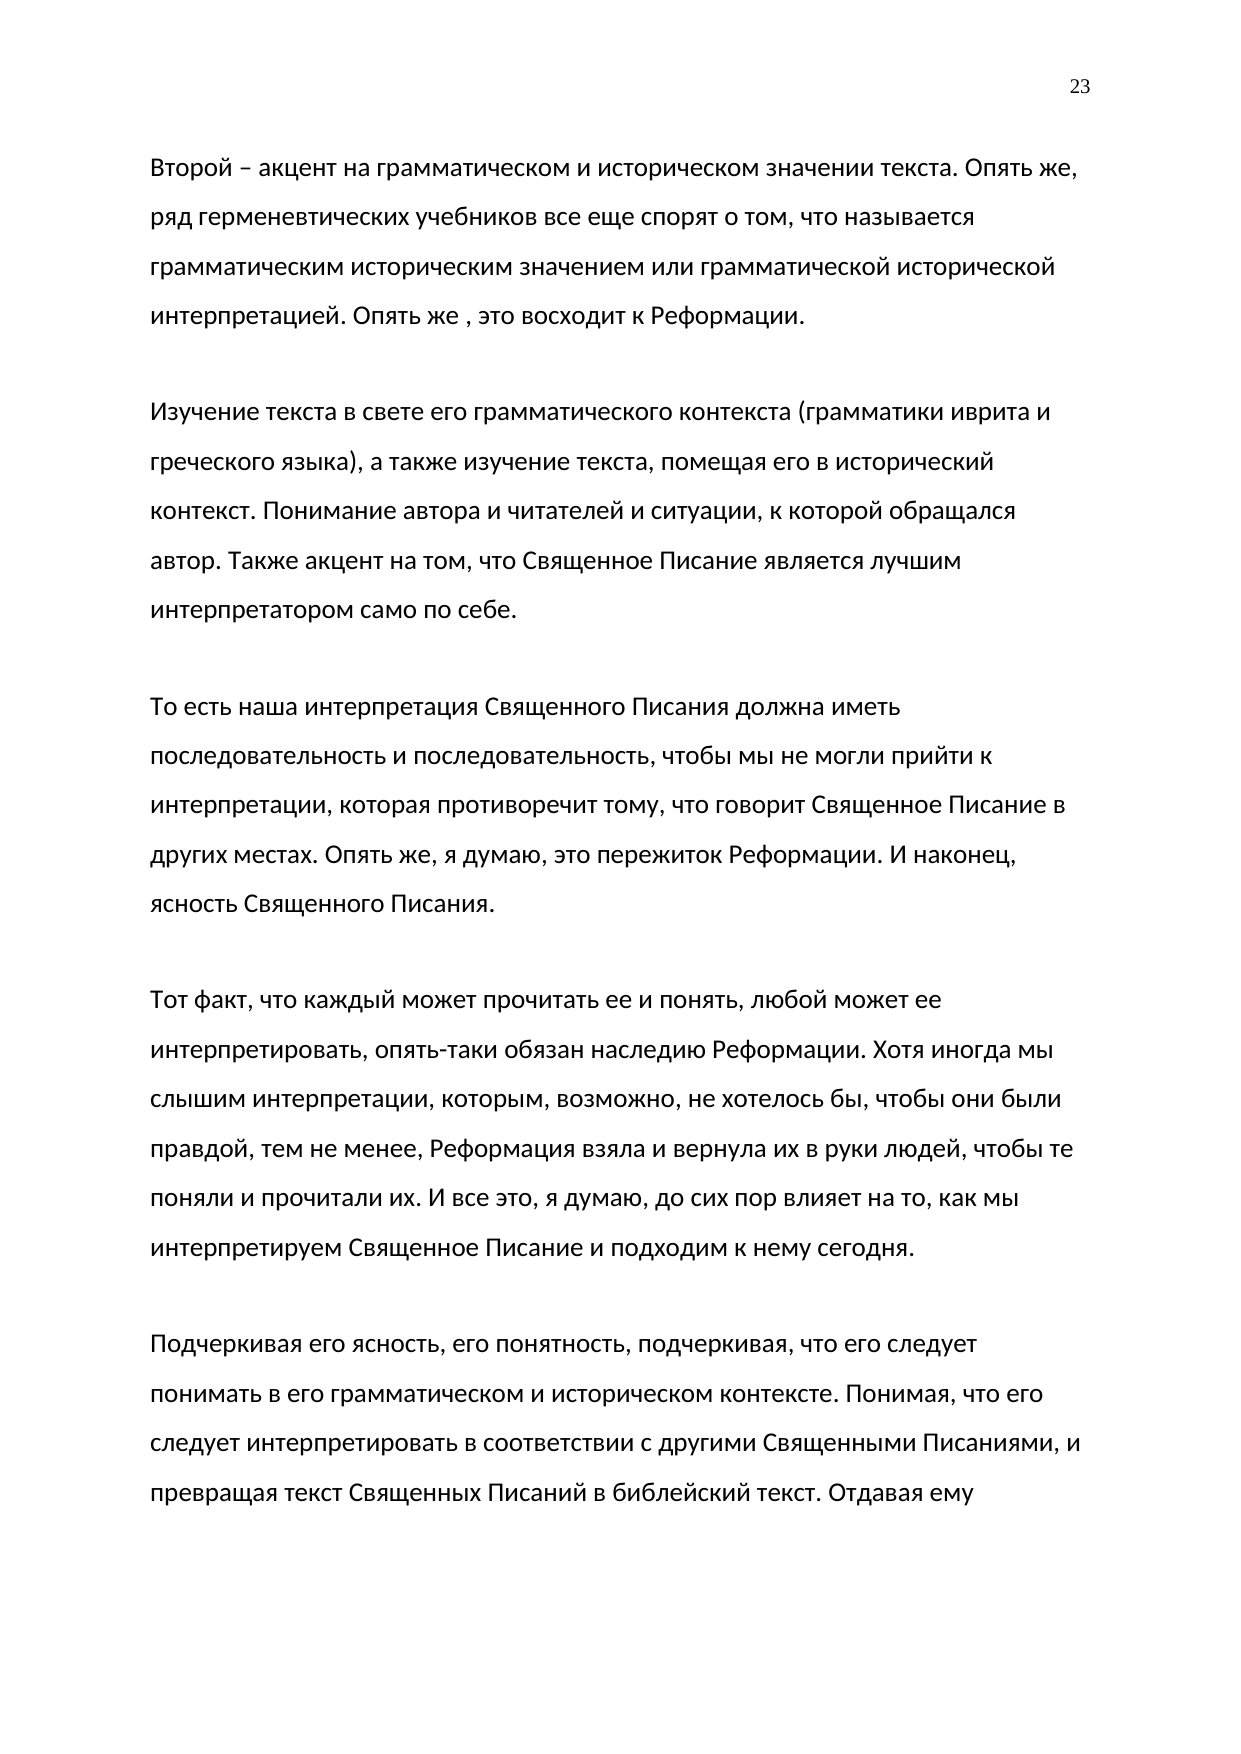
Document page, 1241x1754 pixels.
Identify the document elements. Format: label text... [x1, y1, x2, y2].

text Второй – акцент на грамматическом и историческом значении текста. Опять же, ряд герменевтических учебников все еще спорят о том, что называется грамматическим историческим значением или грамматической исторической интерпретацией. Опять же , это восходит к Реформации. [150, 150, 1090, 331]
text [150, 1326, 1090, 1508]
text Изучение текста в свете его грамматического контекста (грамматики иврита и греческого языка), а также изучение текста, помещая его в исторический контекст. Понимание автора и читателей и ситуации, к которой обращался автор. Также акцент на том, что Священное Писание является лучшим интерпретатором само по себе. [150, 394, 1090, 626]
text То есть наша интерпретация Священного Писания должна иметь последовательность и последовательность, чтобы мы не могли прийти к интерпретации, которая противоречит тому, что говорит Священное Писание в других местах. Опять же, я думаю, это пережиток Реформации. И наконец, ясность Священного Писания. [150, 689, 1090, 919]
text Тот факт, что каждый может прочитать ее и понять, любой может ее интерпретировать, опять-таки обязан наследию Реформации. Хотя иногда мы слышим интерпретации, которым, возможно, не хотелось бы, чтобы они были правдой, тем не менее, Реформация взяла и вернула их в руки людей, чтобы те поняли и прочитали их. И все это, я думаю, до сих пор влияет на то, как мы интерпретируем Священное Писание и подходим к нему сегодня. [150, 983, 1090, 1263]
